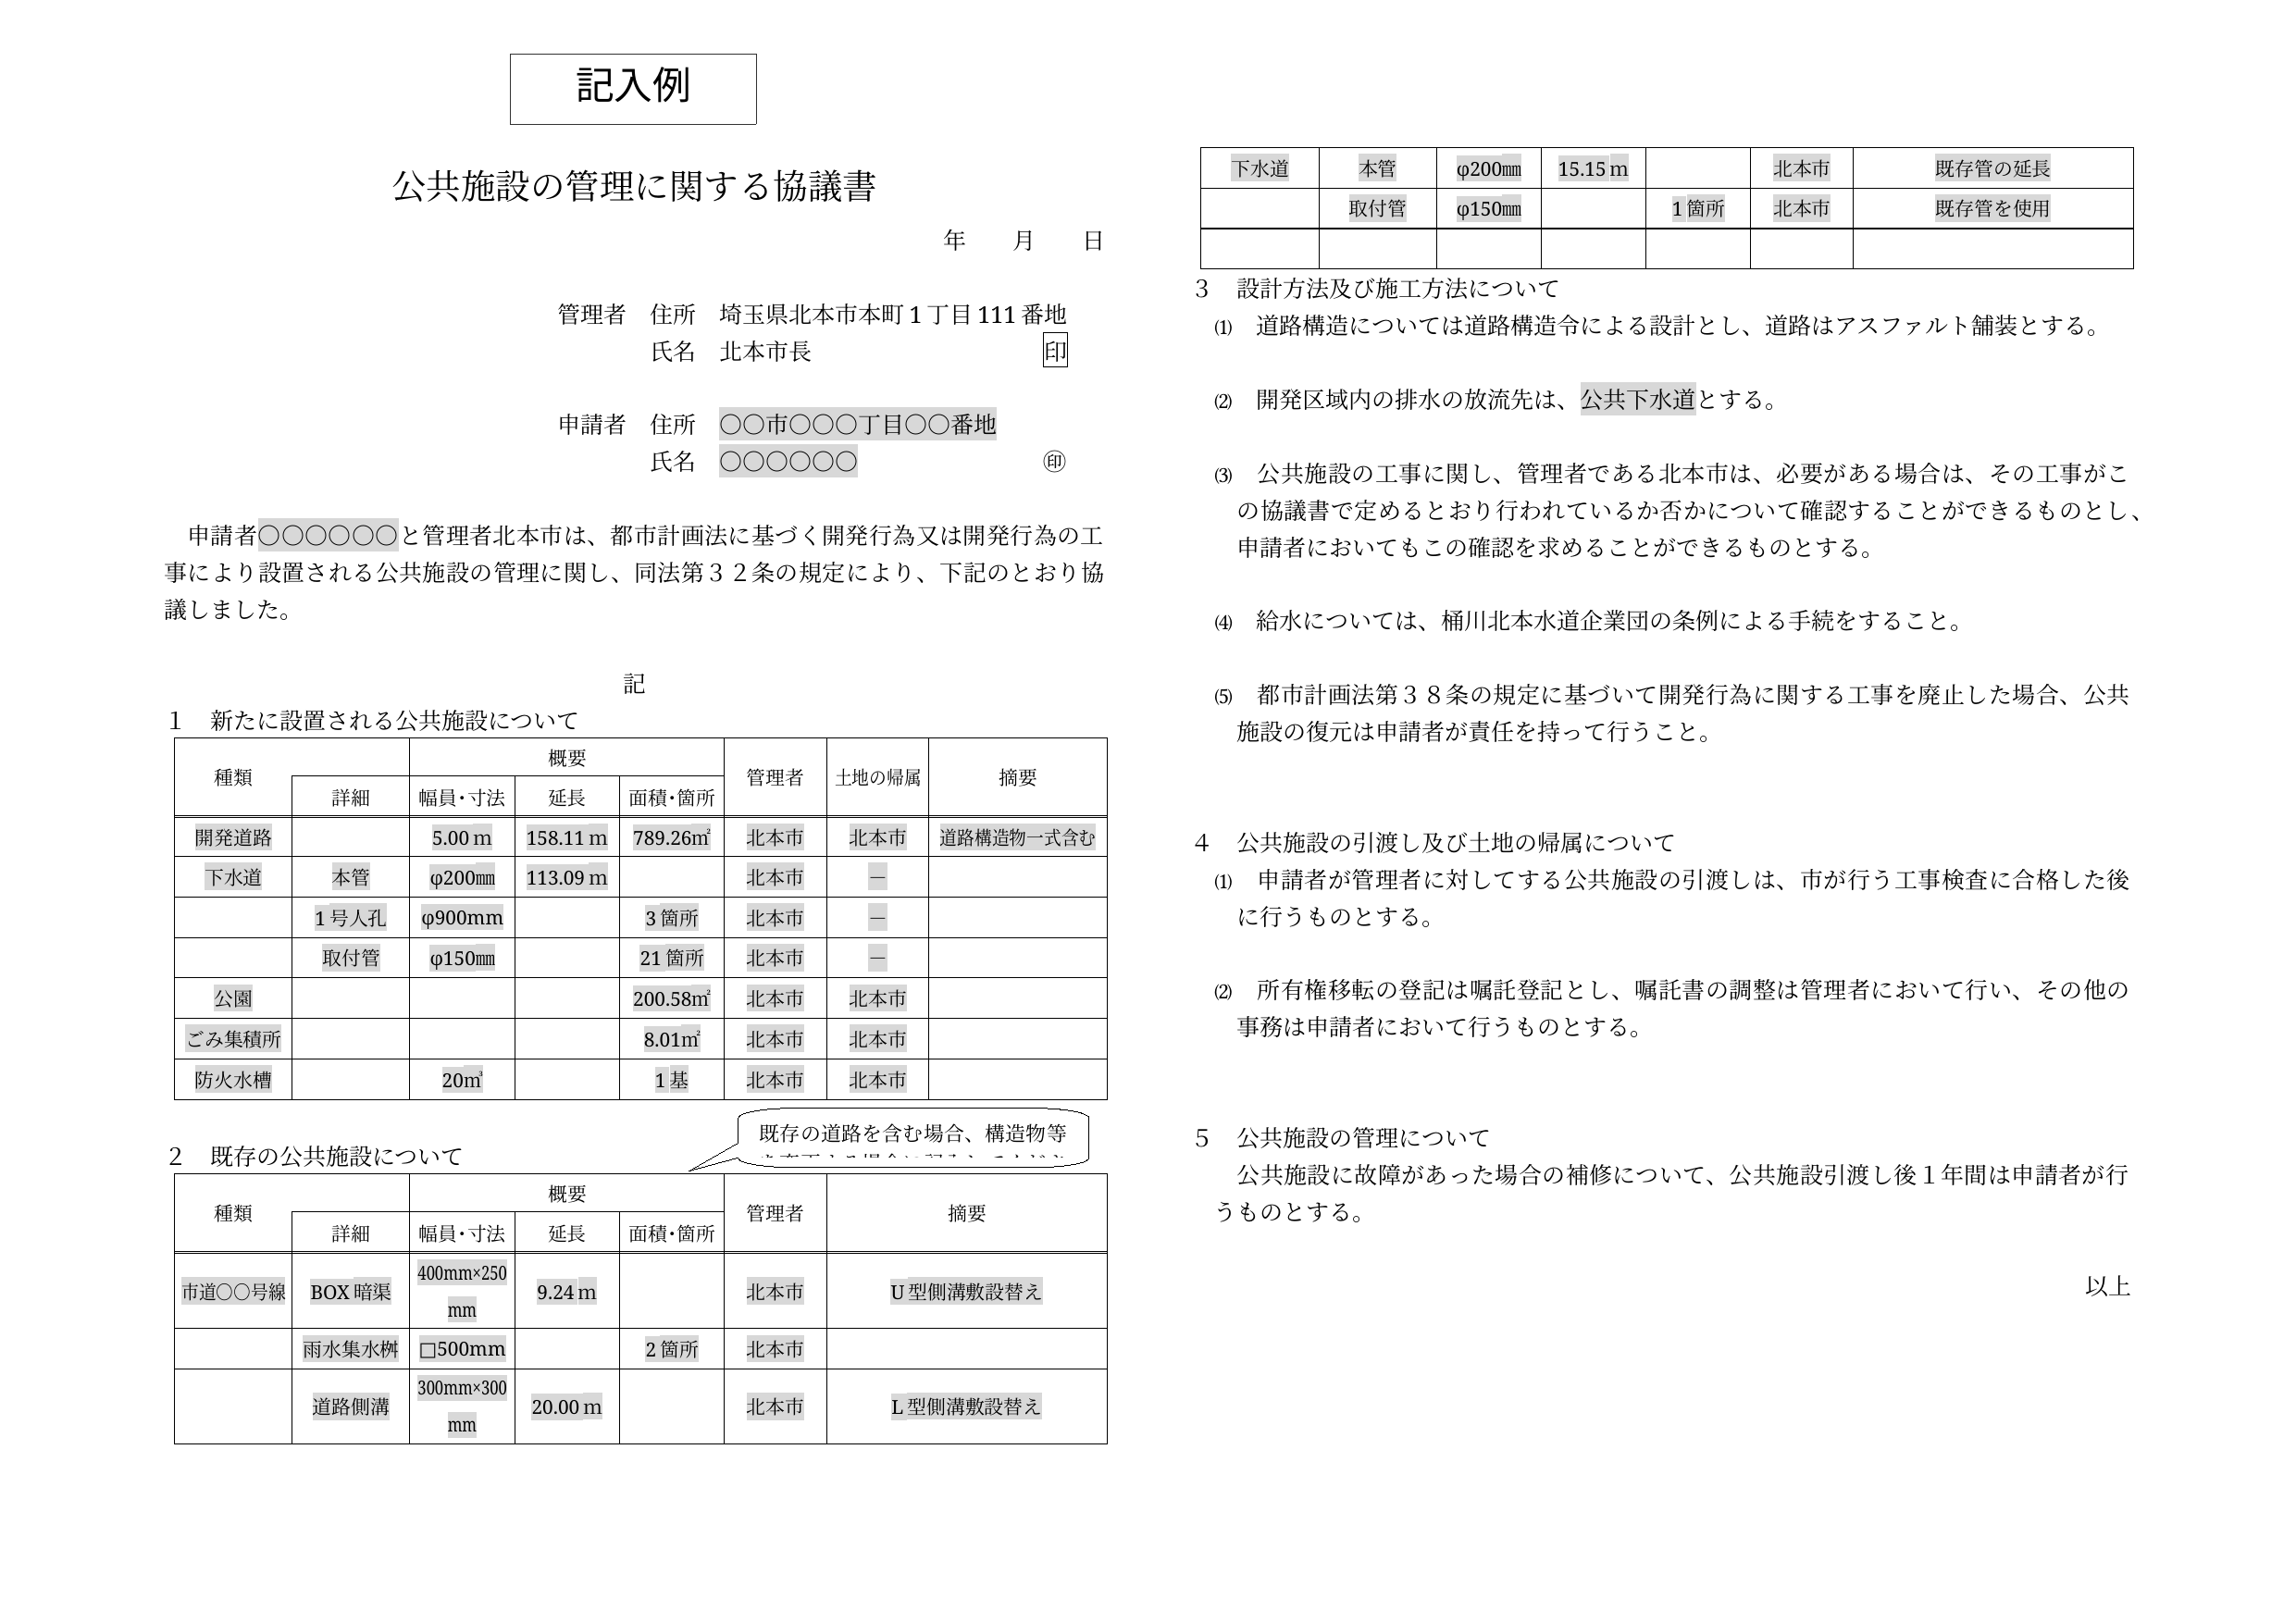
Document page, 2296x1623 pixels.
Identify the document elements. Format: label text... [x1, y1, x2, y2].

table_cell 既存管を使用 [1854, 189, 2133, 228]
table_cell [1201, 229, 1319, 268]
table_cell [292, 1019, 409, 1059]
table_cell 雨水集水桝 [292, 1329, 409, 1369]
table_cell [515, 1059, 619, 1098]
table_cell □500mm [410, 1329, 515, 1369]
table_cell 2箇所 [620, 1329, 724, 1369]
table_cell [292, 978, 409, 1018]
table_header 摘要 [929, 738, 1107, 815]
text ４ 公共施設の引渡し及び土地の帰属について [1190, 823, 2131, 860]
table_cell 開発道路 [175, 818, 292, 856]
table_cell [175, 898, 292, 936]
table_cell φ150㎜ [410, 938, 515, 977]
table_cell 詳細 [292, 1212, 409, 1251]
table_cell 1箇所 [1646, 189, 1750, 228]
table_header [292, 1174, 409, 1211]
table_cell φ900mm [410, 898, 515, 936]
text ⑶ 公共施設の工事に関し、管理者である北本市は、必要がある場合は、その工事がこの協議書で定めるとおり行われているか否かについて確認することができるものとし、申請者においてもこの確認を求めることができるものとする。 [1213, 454, 2131, 564]
table_cell 北本市 [725, 818, 826, 856]
table_cell [1646, 148, 1750, 188]
table_cell 幅員･寸法 [410, 776, 515, 815]
table_cell [620, 1369, 724, 1443]
table_cell 北本市 [725, 1254, 826, 1328]
table_cell 取付管 [1320, 189, 1436, 228]
table_cell 面積･箇所 [620, 1212, 724, 1251]
text ⑵ 開発区域内の排水の放流先は、公共下水道とする。 [1213, 380, 2131, 417]
table_cell [1437, 229, 1541, 268]
table_cell [1320, 229, 1436, 268]
table_cell 789.26㎡ [620, 818, 724, 856]
table_cell 200.58㎡ [620, 978, 724, 1018]
table_cell 北本市 [827, 1059, 928, 1098]
table_cell [515, 978, 619, 1018]
table_cell 1号人孔 [292, 898, 409, 936]
table_cell [929, 857, 1107, 897]
text 氏名 北本市長 印 [650, 331, 1105, 368]
table_cell 20.00ｍ [515, 1369, 619, 1443]
table_cell 市道○○号線 [175, 1254, 292, 1328]
text ⑷ 給水については、桶川北本水道企業団の条例による手続をすること。 [1213, 601, 2131, 638]
table_cell 北本市 [725, 898, 826, 936]
table_cell 3箇所 [620, 898, 724, 936]
text 申請者○○○○○○と管理者北本市は、都市計画法に基づく開発行為又は開発行為の工事により設置される公共施設の管理に関し、同法第３２条の規定により、下記のとおり協議しました。 [164, 516, 1105, 626]
table_cell 8.01㎡ [620, 1019, 724, 1059]
table_cell 北本市 [725, 978, 826, 1018]
table_cell 北本市 [725, 1019, 826, 1059]
table_cell 本管 [1320, 148, 1436, 188]
text 公共施設の管理に関する協議書 [164, 147, 1105, 221]
text 管理者 住所 埼玉県北本市本町1丁目111番地 [557, 294, 1105, 331]
table_cell － [827, 898, 928, 936]
table_cell [1201, 189, 1319, 228]
text 年 月 日 [164, 221, 1105, 257]
table_header 概要 [410, 738, 724, 775]
table_cell [292, 1059, 409, 1098]
text ３ 設計方法及び施工方法について [1190, 269, 2131, 306]
table_cell [175, 938, 292, 977]
table_cell [515, 1019, 619, 1059]
table_header 種類 [175, 738, 292, 815]
table_cell 延長 [515, 776, 619, 815]
table_cell 400mm×250mm [410, 1254, 515, 1328]
table_cell 取付管 [292, 938, 409, 977]
table_cell [515, 1329, 619, 1369]
table_cell 北本市 [725, 938, 826, 977]
text ⑴ 申請者が管理者に対してする公共施設の引渡しは、市が行う工事検査に合格した後に行うものとする。 [1213, 860, 2131, 934]
table_header 摘要 [827, 1174, 1107, 1251]
table_cell [410, 978, 515, 1018]
table_cell 9.24ｍ [515, 1254, 619, 1328]
table_cell φ200㎜ [410, 857, 515, 897]
table_cell 下水道 [1201, 148, 1319, 188]
text 公共施設に故障があった場合の補修について、公共施設引渡し後１年間は申請者が行うものとする。 [1213, 1156, 2131, 1229]
table_header 種類 [175, 1174, 292, 1251]
table_cell 北本市 [1751, 148, 1853, 188]
table_cell [292, 818, 409, 856]
table_cell － [827, 938, 928, 977]
table_cell 158.11ｍ [515, 818, 619, 856]
table_cell [620, 1254, 724, 1328]
table_cell U型側溝敷設替え [827, 1254, 1107, 1328]
table_cell ごみ集積所 [175, 1019, 292, 1059]
table_cell [929, 978, 1107, 1018]
table_header 土地の帰属 [827, 738, 928, 815]
table_cell 幅員･寸法 [410, 1212, 515, 1251]
table_cell 5.00ｍ [410, 818, 515, 856]
table_cell 北本市 [725, 1369, 826, 1443]
table_cell － [827, 857, 928, 897]
table_cell [620, 857, 724, 897]
table_cell 北本市 [827, 1019, 928, 1059]
table_cell [515, 938, 619, 977]
text 以上 [1190, 1266, 2131, 1303]
table_cell 300mm×300mm [410, 1369, 515, 1443]
table_cell φ200㎜ [1437, 148, 1541, 188]
table_cell 道路構造物一式含む [929, 818, 1107, 856]
table_cell [175, 1369, 292, 1443]
table_cell 15.15ｍ [1542, 148, 1645, 188]
table_cell 公園 [175, 978, 292, 1018]
table_header 概要 [410, 1174, 724, 1211]
table_cell BOX暗渠 [292, 1254, 409, 1328]
table_cell [1751, 229, 1853, 268]
table_cell 既存管の延長 [1854, 148, 2133, 188]
table_header 管理者 [725, 738, 826, 815]
table_cell 北本市 [725, 857, 826, 897]
table_cell [929, 938, 1107, 977]
table_cell 20㎥ [410, 1059, 515, 1098]
table_header 管理者 [725, 1174, 826, 1251]
table_cell 21箇所 [620, 938, 724, 977]
table_cell [929, 898, 1107, 936]
table_cell L型側溝敷設替え [827, 1369, 1107, 1443]
table_cell [1854, 229, 2133, 268]
table_cell [515, 898, 619, 936]
table_cell [929, 1059, 1107, 1098]
table_cell [827, 1329, 1107, 1369]
table_cell [1542, 189, 1645, 228]
table_cell [1646, 229, 1750, 268]
table_cell 北本市 [827, 978, 928, 1018]
table_cell φ150㎜ [1437, 189, 1541, 228]
table_cell [1542, 229, 1645, 268]
table_cell 道路側溝 [292, 1369, 409, 1443]
text ⑵ 所有権移転の登記は嘱託登記とし、嘱託書の調整は管理者において行い、その他の事務は申請者において行うものとする。 [1213, 971, 2131, 1045]
table_cell 北本市 [725, 1059, 826, 1098]
table_cell 下水道 [175, 857, 292, 897]
table_cell 北本市 [1751, 189, 1853, 228]
text 氏名 ○○○○○○ ㊞ [650, 442, 1105, 479]
text ⑸ 都市計画法第３８条の規定に基づいて開発行為に関する工事を廃止した場合、公共施設の復元は申請者が責任を持って行うこと。 [1213, 675, 2131, 750]
table_cell [929, 1019, 1107, 1059]
table_cell 1基 [620, 1059, 724, 1098]
subtitle 記 [164, 663, 1105, 700]
table_cell 詳細 [292, 776, 409, 815]
text １ 新たに設置される公共施設について [164, 700, 1105, 737]
table_cell 防火水槽 [175, 1059, 292, 1098]
text ２ 既存の公共施設について [164, 1136, 1105, 1173]
table_cell [410, 1019, 515, 1059]
table_cell 面積･箇所 [620, 776, 724, 815]
table_cell 本管 [292, 857, 409, 897]
table_cell [175, 1329, 292, 1369]
table_cell 延長 [515, 1212, 619, 1251]
table_cell 北本市 [827, 818, 928, 856]
text ５ 公共施設の管理について [1190, 1119, 2131, 1156]
text 申請者 住所 ○○市○○○丁目○○番地 [557, 405, 1105, 442]
table_cell 北本市 [725, 1329, 826, 1369]
table_cell 113.09ｍ [515, 857, 619, 897]
table_header [292, 738, 409, 775]
text ⑴ 道路構造については道路構造令による設計とし、道路はアスファルト舗装とする。 [1213, 306, 2131, 343]
